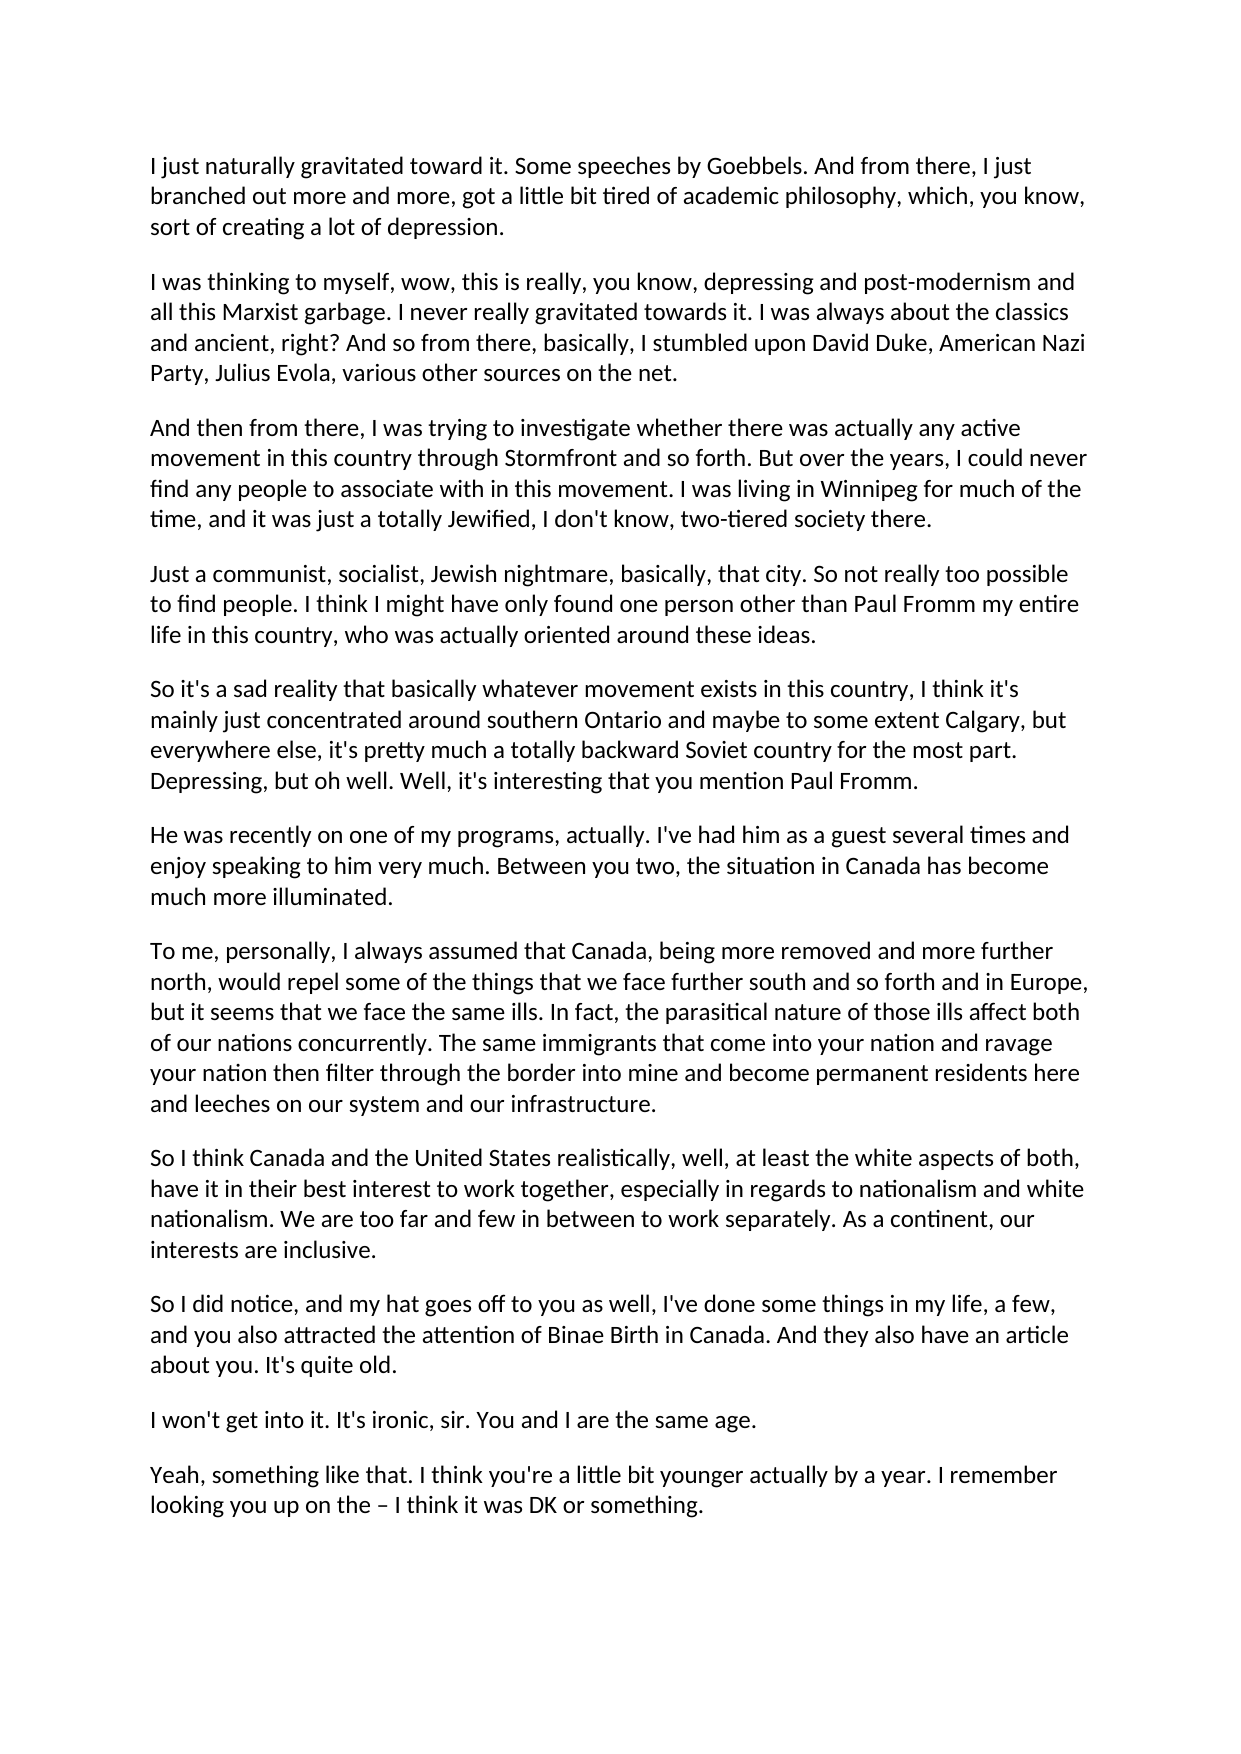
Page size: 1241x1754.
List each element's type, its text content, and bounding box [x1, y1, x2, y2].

text So I think Canada and the United States realistically, well, at least the white aspects of both, have it in their best interest to work together, especially in regards to nationalism and white nationalism. We are too far and few in between to work separately. As a continent, our interests are inclusive. [150, 1142, 1090, 1264]
text Yeah, something like that. I think you're a little bit younger actually by a year. I remember looking you up on the – I think it was DK or something. [150, 1459, 1090, 1520]
text So it's a sad reality that basically whatever movement exists in this country, I think it's mainly just concentrated around southern Ontario and maybe to some extent Calgary, but everywhere else, it's pretty much a totally backward Soviet country for the most part. Depressing, but oh well. Well, it's interesting that you mention Paul Fromm. [150, 673, 1090, 796]
text I just naturally gravitated toward it. Some speeches by Goebbels. And from there, I just branched out more and more, got a little bit tired of academic philosophy, which, you know, sort of creating a lot of depression. [150, 150, 1090, 242]
text And then from there, I was trying to investigate whether there was actually any active movement in this country through Stormfront and so forth. But over the years, I could never find any people to associate with in this movement. I was living in Winnipeg for much of the time, and it was just a totally Jewified, I don't know, two-tiered society there. [150, 412, 1090, 534]
text To me, personally, I always assumed that Canada, being more removed and more further north, would repel some of the things that we face further south and so forth and in Europe, but it seems that we face the same ills. In fact, the parasitical nature of those ills affect both of our nations concurrently. The same immigrants that come into your nation and ravage your nation then filter through the border into mine and become permanent residents here and leeches on our system and our infrastructure. [150, 935, 1090, 1118]
text So I did notice, and my hat goes off to you as well, I've done some things in my life, a few, and you also attracted the attention of Binae Birth in Canada. And they also have an article about you. It's quite old. [150, 1289, 1090, 1380]
text I was thinking to myself, wow, this is really, you know, depressing and post-modernism and all this Marxist garbage. I never really gravitated towards it. I was always about the classics and ancient, right? And so from there, basically, I stumbled upon David Duke, American Nazi Party, Julius Evola, various other sources on the net. [150, 266, 1090, 388]
text He was recently on one of my programs, actually. I've had him as a guest several times and enjoy speaking to him very much. Between you two, the situation in Canada has become much more illuminated. [150, 820, 1090, 911]
text I won't get into it. It's ironic, sir. You and I are the same age. [150, 1404, 1090, 1435]
text Just a communist, socialist, Jewish nightmare, basically, that city. So not really too possible to find people. I think I might have only found one person other than Paul Fromm my entire life in this country, who was actually oriented around these ideas. [150, 558, 1090, 649]
